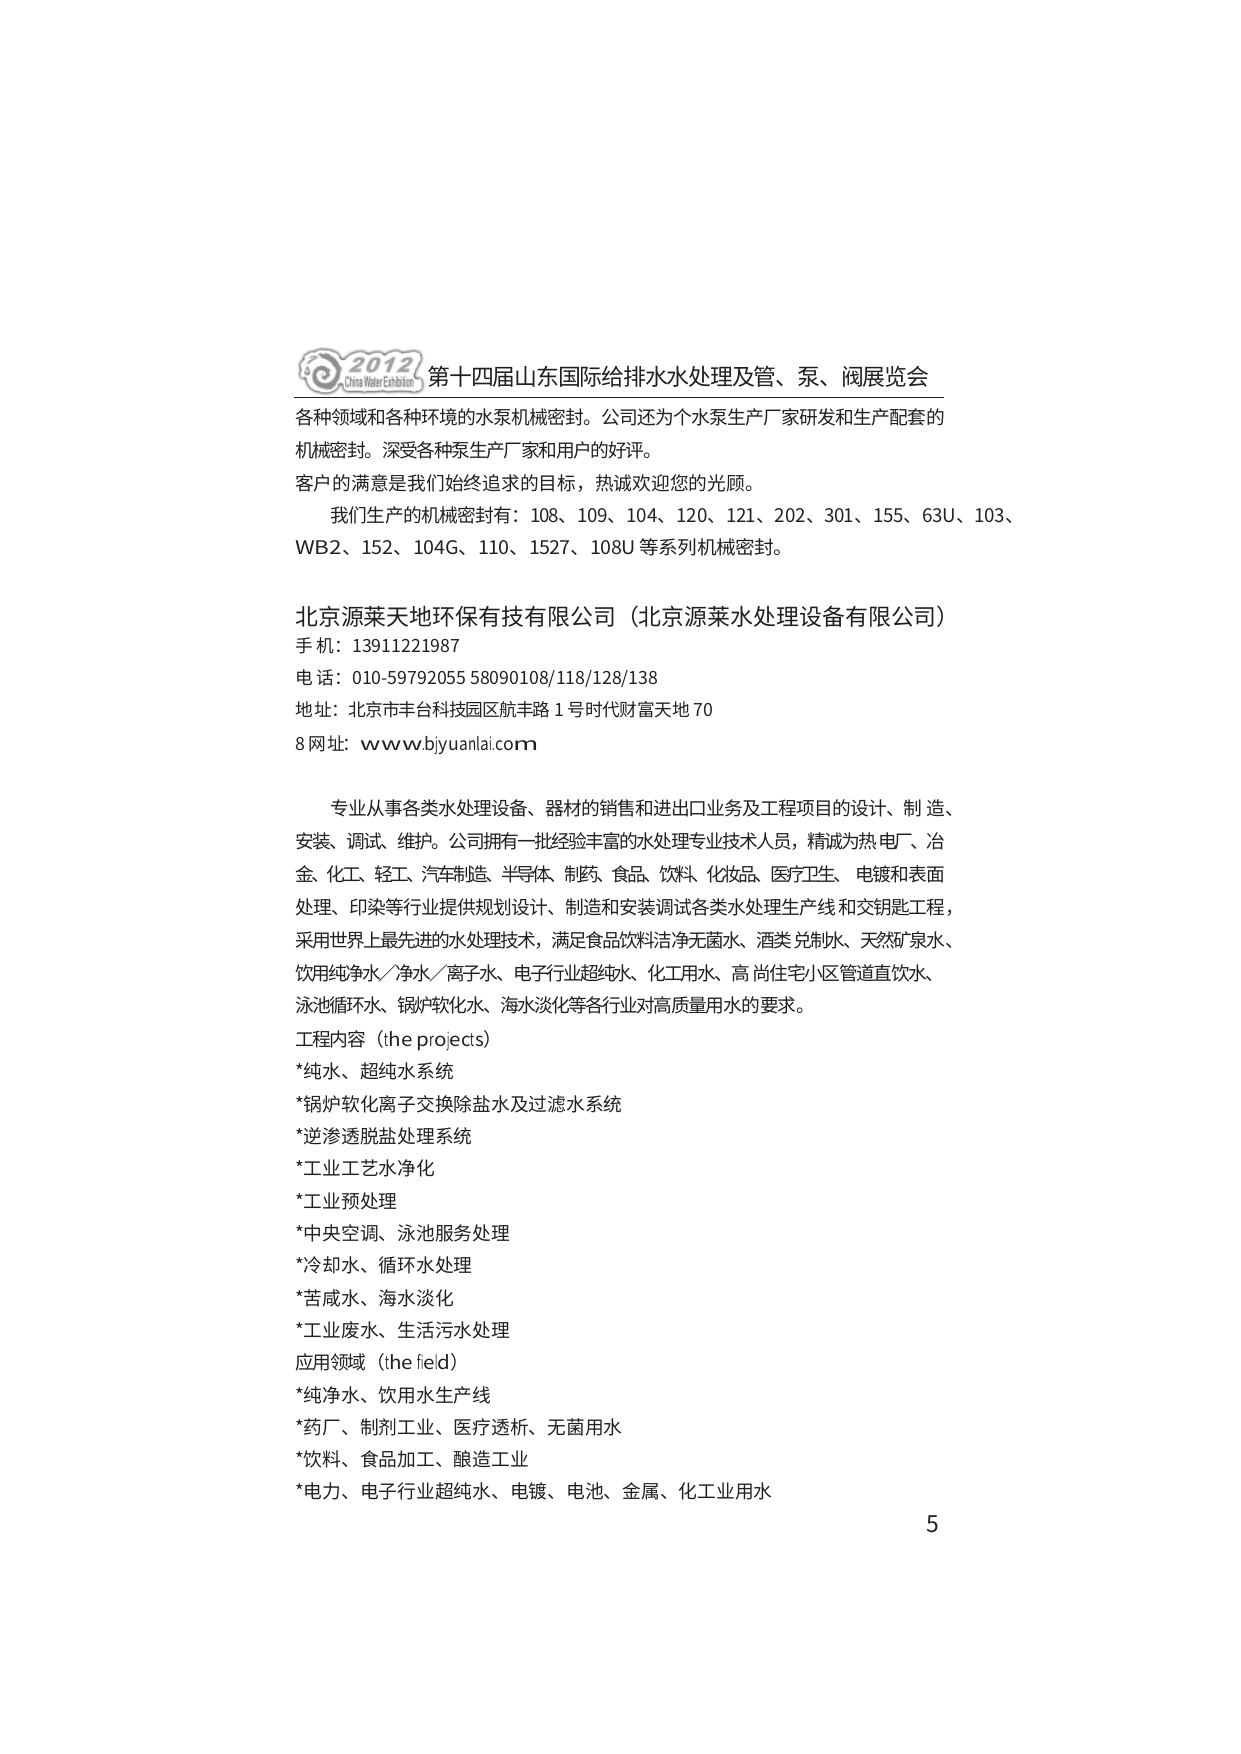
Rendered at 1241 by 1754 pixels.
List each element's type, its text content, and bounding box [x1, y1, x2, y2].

text *纯净水、饮用水生产线 [295, 1380, 1065, 1407]
text 地 址：北京市丰台科技园区航丰路1号时代财富天地708 网 址：www.bjyuanlai.com [295, 696, 718, 755]
text *纯水、超纯水系统 [295, 1057, 1065, 1084]
text 应用领域（the field） [295, 1348, 1065, 1375]
text 客户的满意是我们始终追求的目标，热诚欢迎您的光顾。 [295, 468, 1065, 496]
text 各种领域和各种环境的水泵机械密封。公司还为个水泵生产厂家研发和生产配套的机械密封。深受各种泵生产厂家和用户的好评。 [295, 402, 945, 462]
text *电力、电子行业超纯水、电镀、电池、金属、化工业用水 [295, 1477, 1065, 1504]
text 工程内容（the projects） [295, 1025, 1065, 1052]
text *饮料、食品加工、酿造工业 [295, 1445, 1065, 1472]
subtitle 5 [175, 1506, 938, 1539]
text *工业预处理 [295, 1186, 1065, 1213]
text 专业从事各类水处理设备、器材的销售和进出口业务及工程项目的设计、制造、安装、调试、维护。公司拥有一批经验丰富的水处理专业技术人员，精诚为热电厂、冶金、化工、轻工、汽车制造、半导体、制药、食品、饮料、化妆品、医疗卫生、电镀和表面处理、印染等行业提供规划设计、制造和安装调试各类水处理生产线和交钥匙工程，采用世界上最先进的水处理技术，满足食品饮料洁净无菌水、酒类兑制水、天然矿泉水、饮用纯净水／净水／离子水、电子行业超纯水、化工用水、高尚住宅小区管道直饮水、泳池循环水、锅炉软化水、海水淡化等各行业对高质量用水的要求。 [295, 794, 945, 1018]
text *工业废水、生活污水处理 [295, 1316, 1065, 1343]
picture [297, 347, 426, 397]
text *药厂、制剂工业、医疗透析、无菌用水 [295, 1413, 1065, 1440]
text 电 话：010-59792055 58090108/118/128/138 [295, 664, 1065, 690]
text *冷却水、循环水处理 [295, 1251, 1065, 1278]
text 手 机：13911221987 [295, 632, 1065, 658]
text 我们生产的机械密封有：108、109、104、120、121、202、301、155、63U、103、 [330, 501, 1065, 528]
text *工业工艺水净化 [295, 1154, 1065, 1181]
text WB2、152、104G、110、1527、108U等系列机械密封。 [295, 533, 1065, 560]
text *苦咸水、海水淡化 [295, 1283, 1065, 1310]
subtitle 北京源莱天地环保有技有限公司（北京源莱水处理设备有限公司） [295, 598, 1065, 632]
text *锅炉软化离子交换除盐水及过滤水系统 [295, 1089, 1065, 1116]
text *逆渗透脱盐处理系统 [295, 1122, 1065, 1149]
text *中央空调、泳池服务处理 [295, 1218, 1065, 1246]
